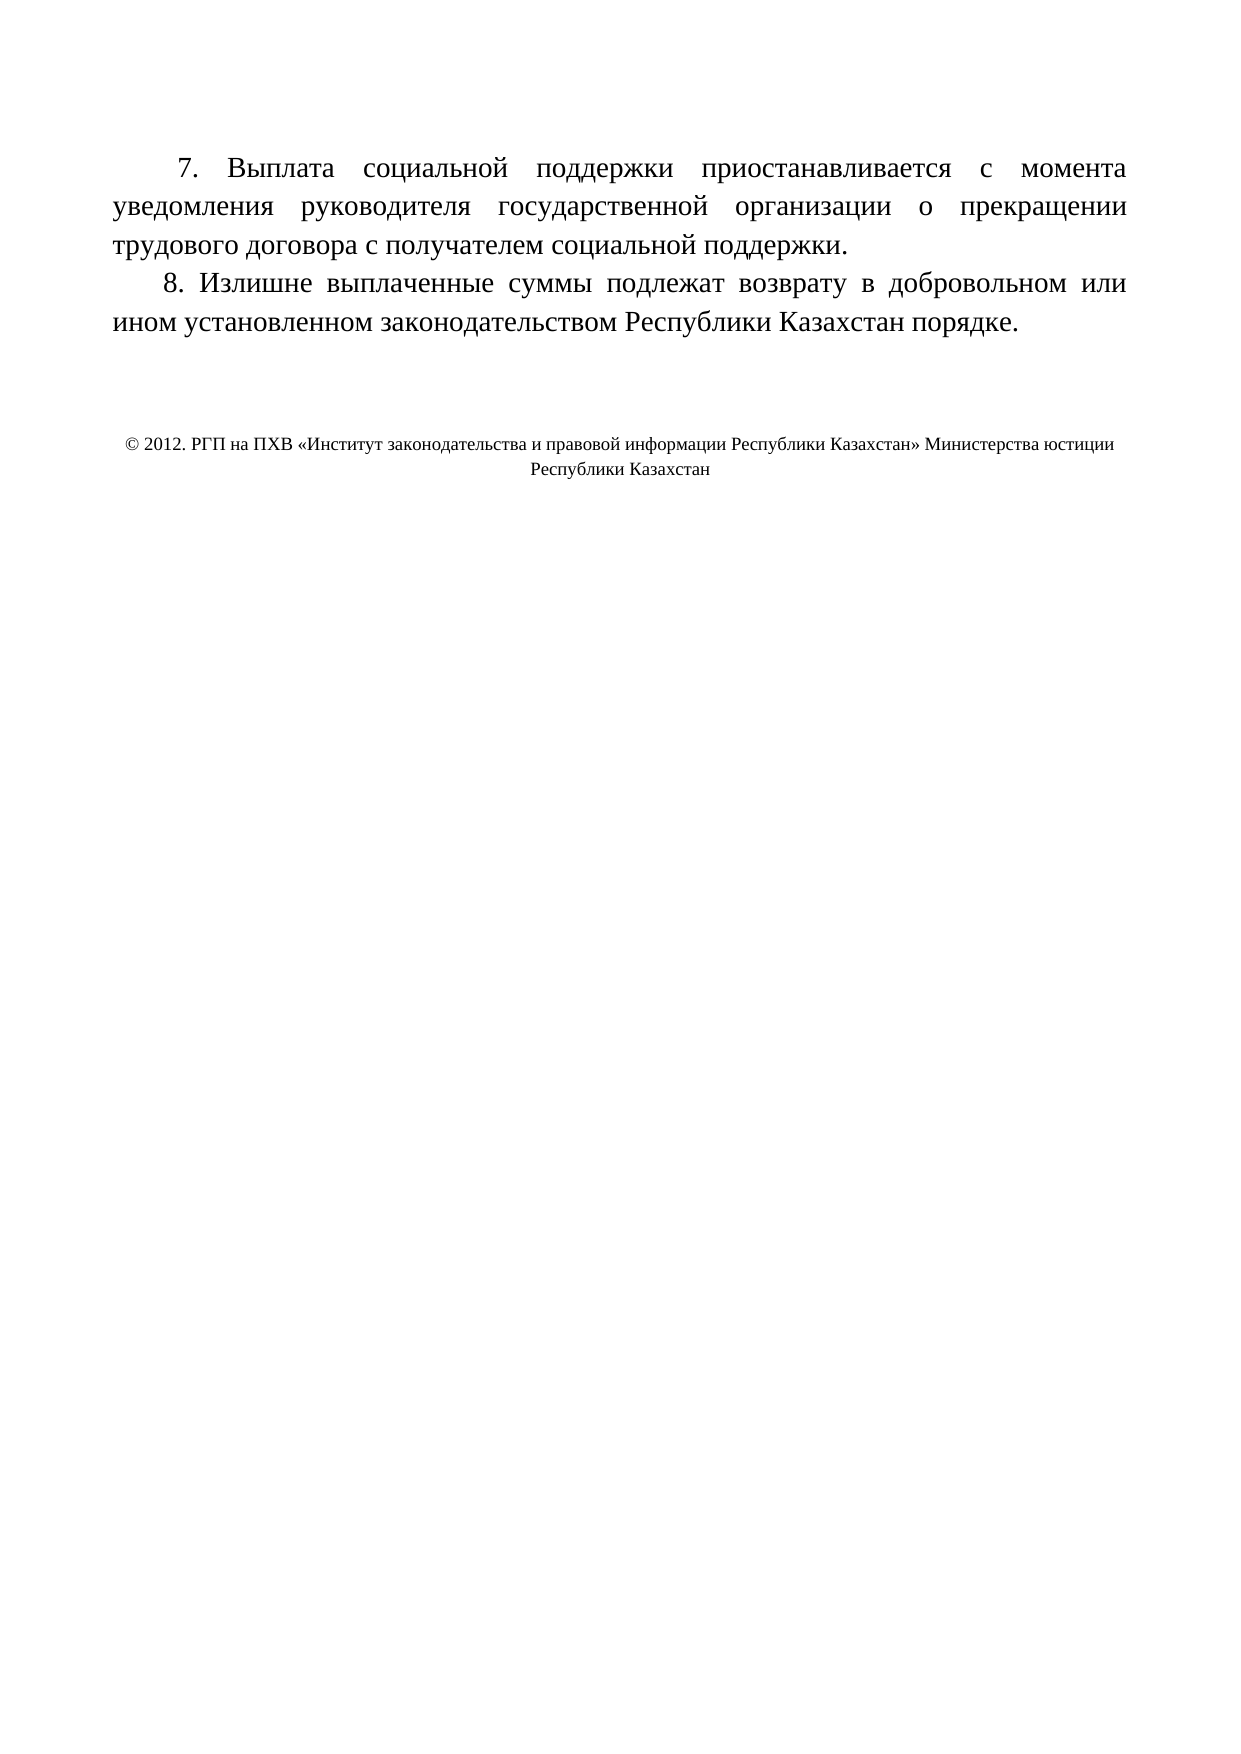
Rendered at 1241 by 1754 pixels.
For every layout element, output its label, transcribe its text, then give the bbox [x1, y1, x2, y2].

text 7. Выплата социальной поддержки приостанавливается с момента уведомления руководителя государственной организации о прекращении трудового договора с получателем социальной поддержки. [112, 150, 1128, 261]
text © 2012. РГП на ПХВ «Институт законодательства и правовой информации Республики Казахстан» Министерства юстиции Республики Казахстан [112, 433, 1128, 480]
text 8. Излишне выплаченные суммы подлежат возврату в добровольном или ином установленном законодательством Республики Казахстан порядке. [112, 266, 1128, 338]
